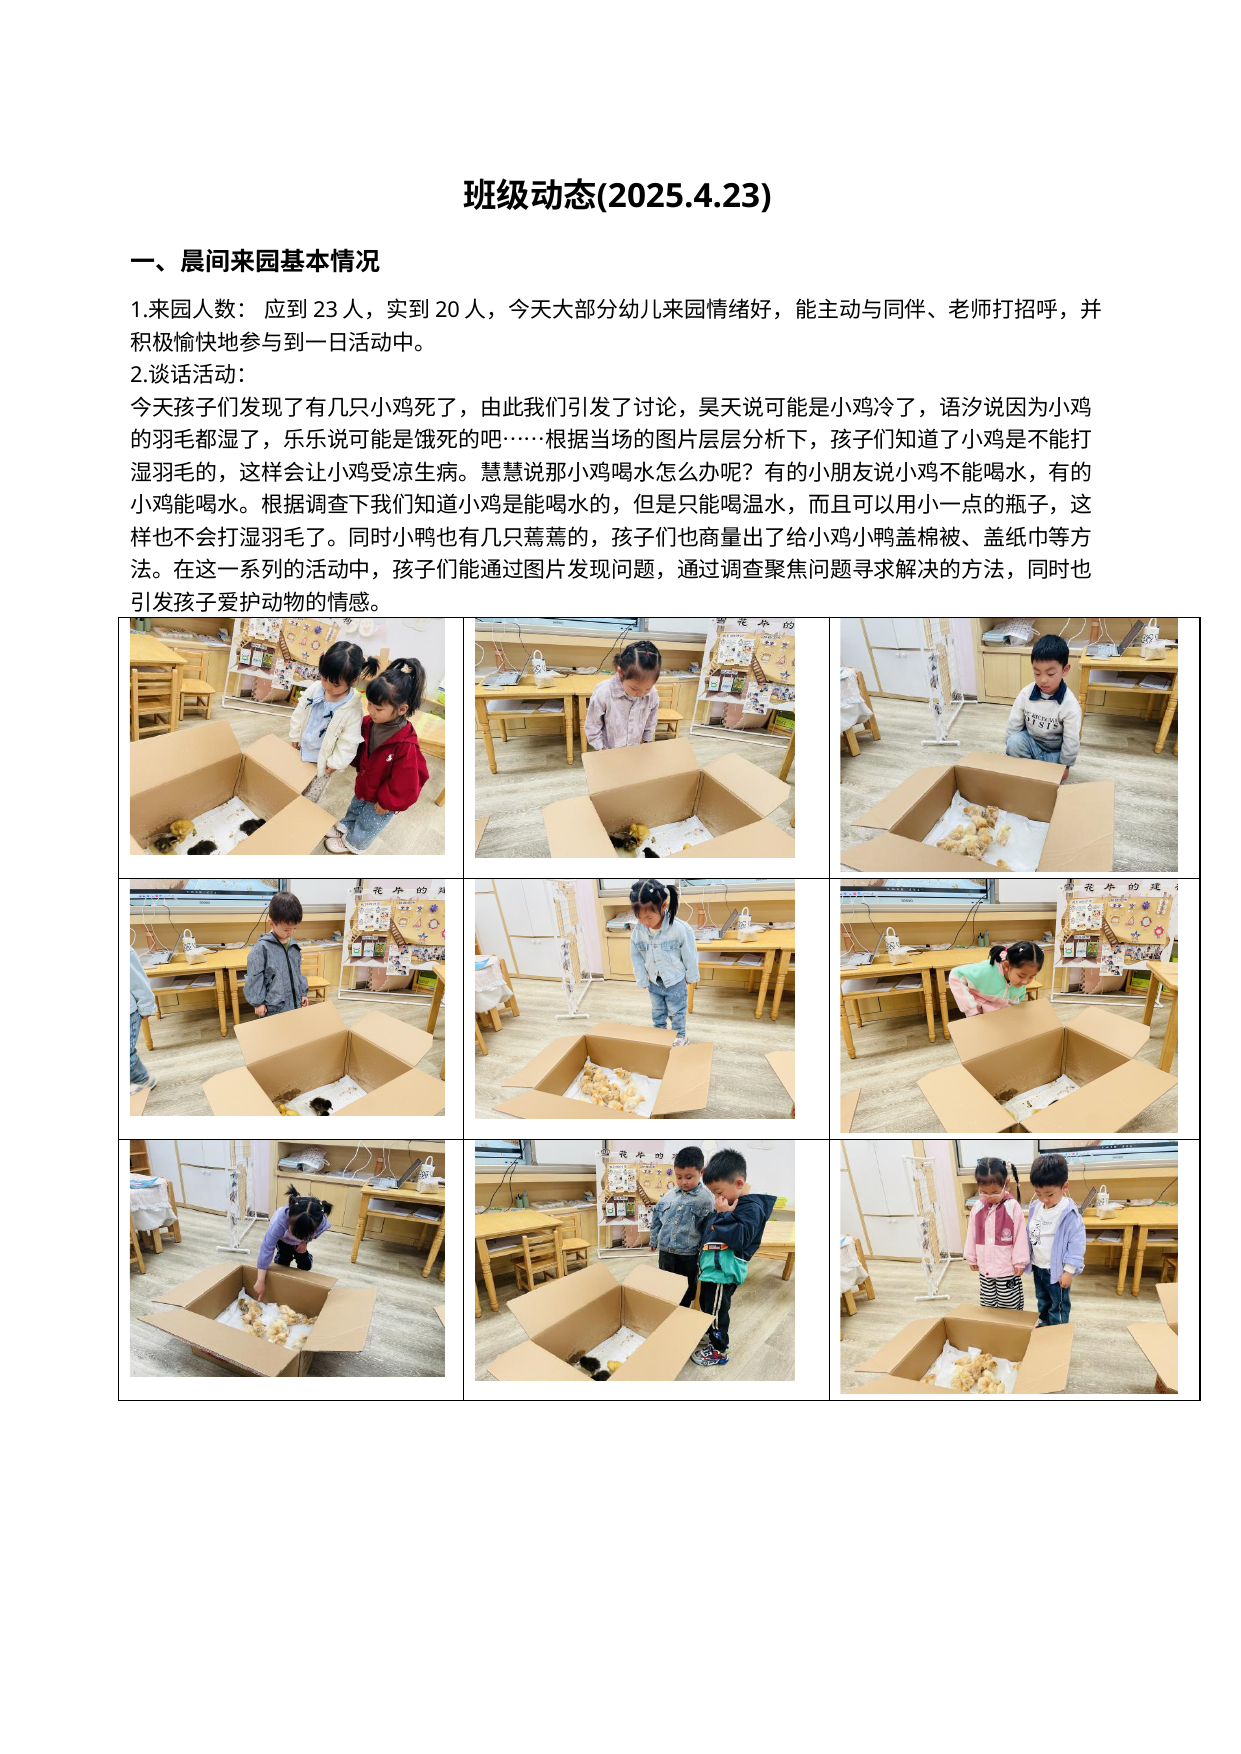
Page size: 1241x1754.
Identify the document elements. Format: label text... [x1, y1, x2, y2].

table_cell [464, 1140, 829, 1400]
table_header [119, 618, 463, 878]
picture [475, 618, 795, 858]
picture [840, 618, 1178, 872]
table_cell [464, 879, 829, 1139]
text 班级动态(2025.4.23) [130, 162, 1104, 227]
picture [475, 879, 795, 1119]
text 1.来园人数： 应到23人，实到20人，今天大部分幼儿来园情绪好，能主动与同伴、老师打招呼，并积极愉快地参与到一日活动中。 [130, 292, 1104, 357]
picture [840, 879, 1178, 1133]
table_header [830, 618, 1199, 878]
table_cell [830, 1140, 1199, 1400]
table_cell [830, 879, 1199, 1139]
table_cell [119, 1140, 463, 1400]
picture [475, 1140, 795, 1381]
table_cell [119, 879, 463, 1139]
list 2.谈话活动： [130, 357, 1104, 389]
list 今天孩子们发现了有几只小鸡死了，由此我们引发了讨论，昊天说可能是小鸡冷了，语汐说因为小鸡的羽毛都湿了，乐乐说可能是饿死的吧……根据当场的图片层层分析下，孩子们知道了小鸡是不能打湿羽毛的，这样会让小鸡受凉生病。慧慧说那小鸡喝水怎么办呢？有的小朋友说小鸡不能喝水，有的小鸡能喝水。根据调查下我们知道小鸡是能喝水的，但是只能喝温水，而且可以用小一点的瓶子，这样也不会打湿羽毛了。同时小鸭也有几只蔫蔫的，孩子们也商量出了给小鸡小鸭盖棉被、盖纸巾等方法。在这一系列的活动中，孩子们能通过图片发现问题，通过调查聚焦问题寻求解决的方法，同时也引发孩子爱护动物的情感。 [130, 389, 1104, 617]
picture [129, 879, 445, 1116]
picture [129, 1140, 445, 1377]
picture [129, 618, 445, 855]
table_header [464, 618, 829, 878]
picture [840, 1140, 1178, 1394]
text 一、晨间来园基本情况 [130, 227, 1104, 292]
